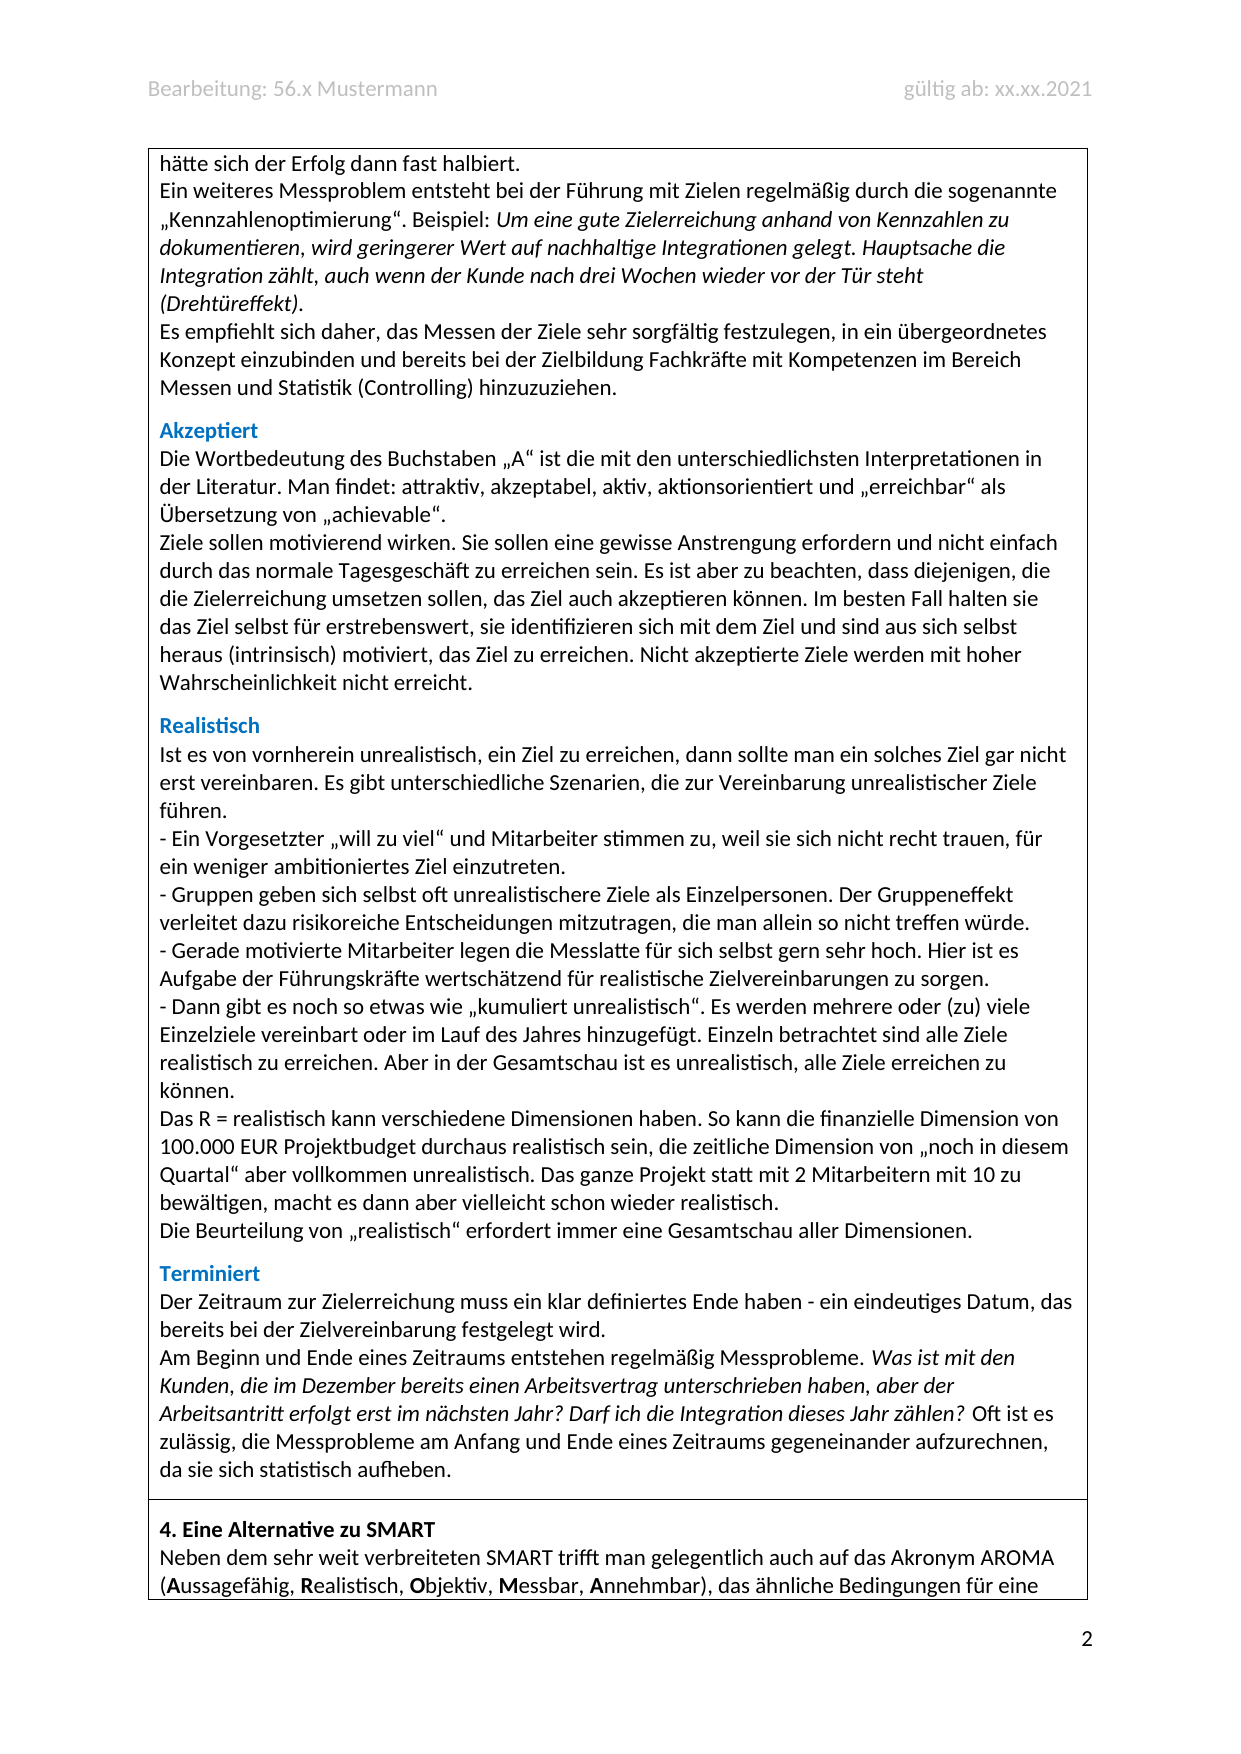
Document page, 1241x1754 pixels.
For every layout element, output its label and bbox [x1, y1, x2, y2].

table_cell [149, 1500, 1087, 1599]
table_cell [149, 149, 1087, 1499]
